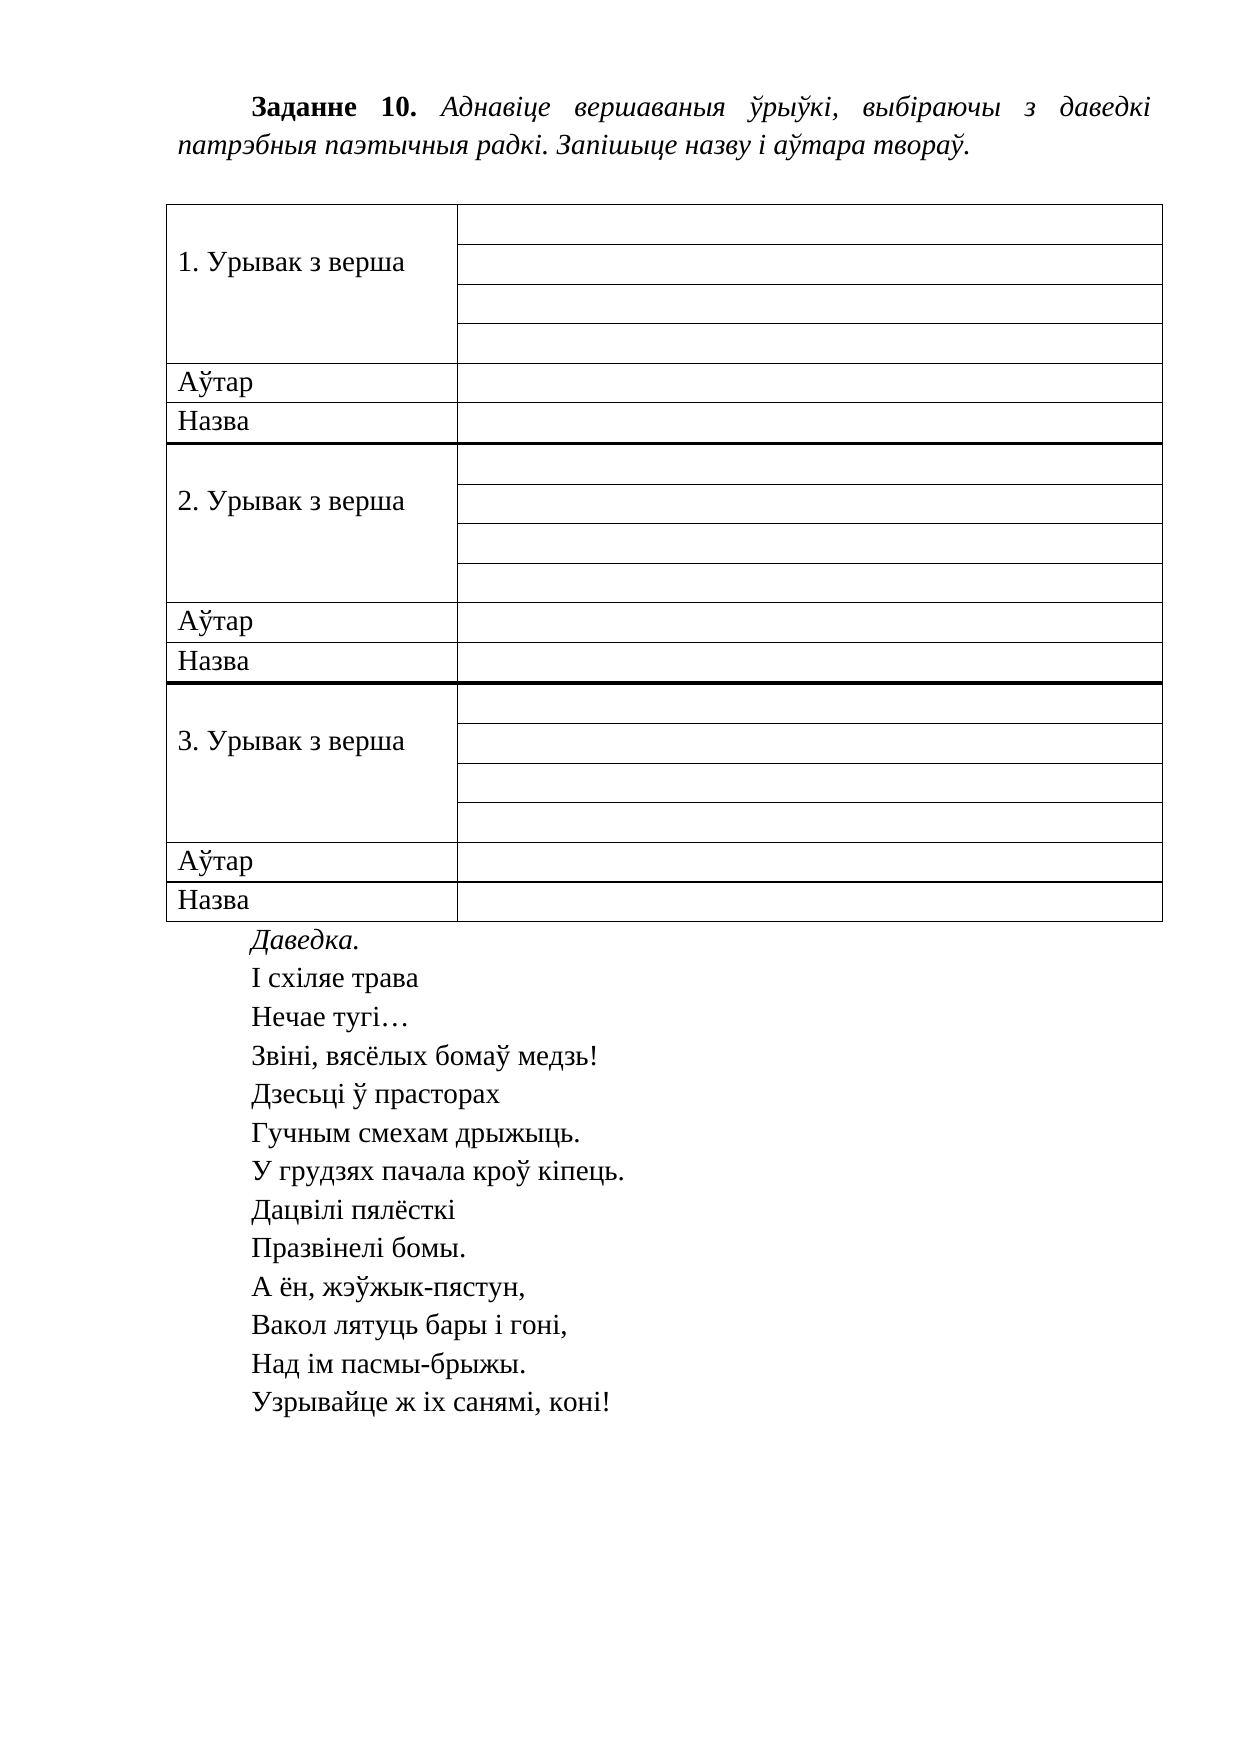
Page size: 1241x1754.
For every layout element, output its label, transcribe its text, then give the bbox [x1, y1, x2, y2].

text Нечае тугі… [177, 999, 1152, 1033]
text Заданне 10. Аднавіце вершаваныя ўрыўкі, выбіраючы з даведкі патрэбныя паэтычныя радкі. Запішыце назву і аўтара твораў. [177, 89, 1152, 161]
table_cell [458, 364, 1162, 402]
table_cell [458, 445, 1162, 483]
table_cell [458, 285, 1162, 323]
table_cell Назва [167, 643, 457, 681]
text А ён, жэўжык-пястун, [177, 1269, 1152, 1302]
table_cell [458, 245, 1162, 283]
text І схіляе трава [177, 961, 1152, 994]
table_header [458, 205, 1162, 244]
table_cell 3. Урывак з верша [167, 685, 457, 842]
table_cell [458, 803, 1162, 842]
table_cell [458, 403, 1162, 442]
table_cell [458, 643, 1162, 681]
table_cell 2. Урывак з верша [167, 445, 457, 602]
table_cell Аўтар [167, 843, 457, 881]
table_header 1. Урывак з верша [167, 205, 457, 363]
text Празвінелі бомы. [177, 1230, 1152, 1264]
text Над ім пасмы-брыжы. [177, 1346, 1152, 1379]
table_cell [458, 883, 1162, 921]
table_cell [458, 724, 1162, 763]
text Дацвілі пялёсткі [177, 1192, 1152, 1225]
text У грудзях пачала кроў кіпець. [177, 1153, 1152, 1187]
table_cell [458, 485, 1162, 523]
table_cell Аўтар [167, 603, 457, 642]
text Даведка. [177, 922, 1152, 956]
table_cell [458, 564, 1162, 602]
text Звіні, вясёлых бомаў медзь! [177, 1038, 1152, 1071]
table_cell [458, 524, 1162, 563]
table_cell Аўтар [167, 364, 457, 402]
table_cell [458, 843, 1162, 881]
table_cell [458, 603, 1162, 642]
table_cell [458, 764, 1162, 802]
table_cell [458, 324, 1162, 363]
table_cell Назва [167, 883, 457, 921]
table_cell [458, 685, 1162, 723]
text Узрывайце ж іх санямі, коні! [177, 1384, 1152, 1418]
text Дзесьці ў прасторах [177, 1076, 1152, 1110]
text Вакол лятуць бары і гоні, [177, 1307, 1152, 1341]
table_cell Назва [167, 403, 457, 442]
text Гучным смехам дрыжыць. [177, 1115, 1152, 1148]
